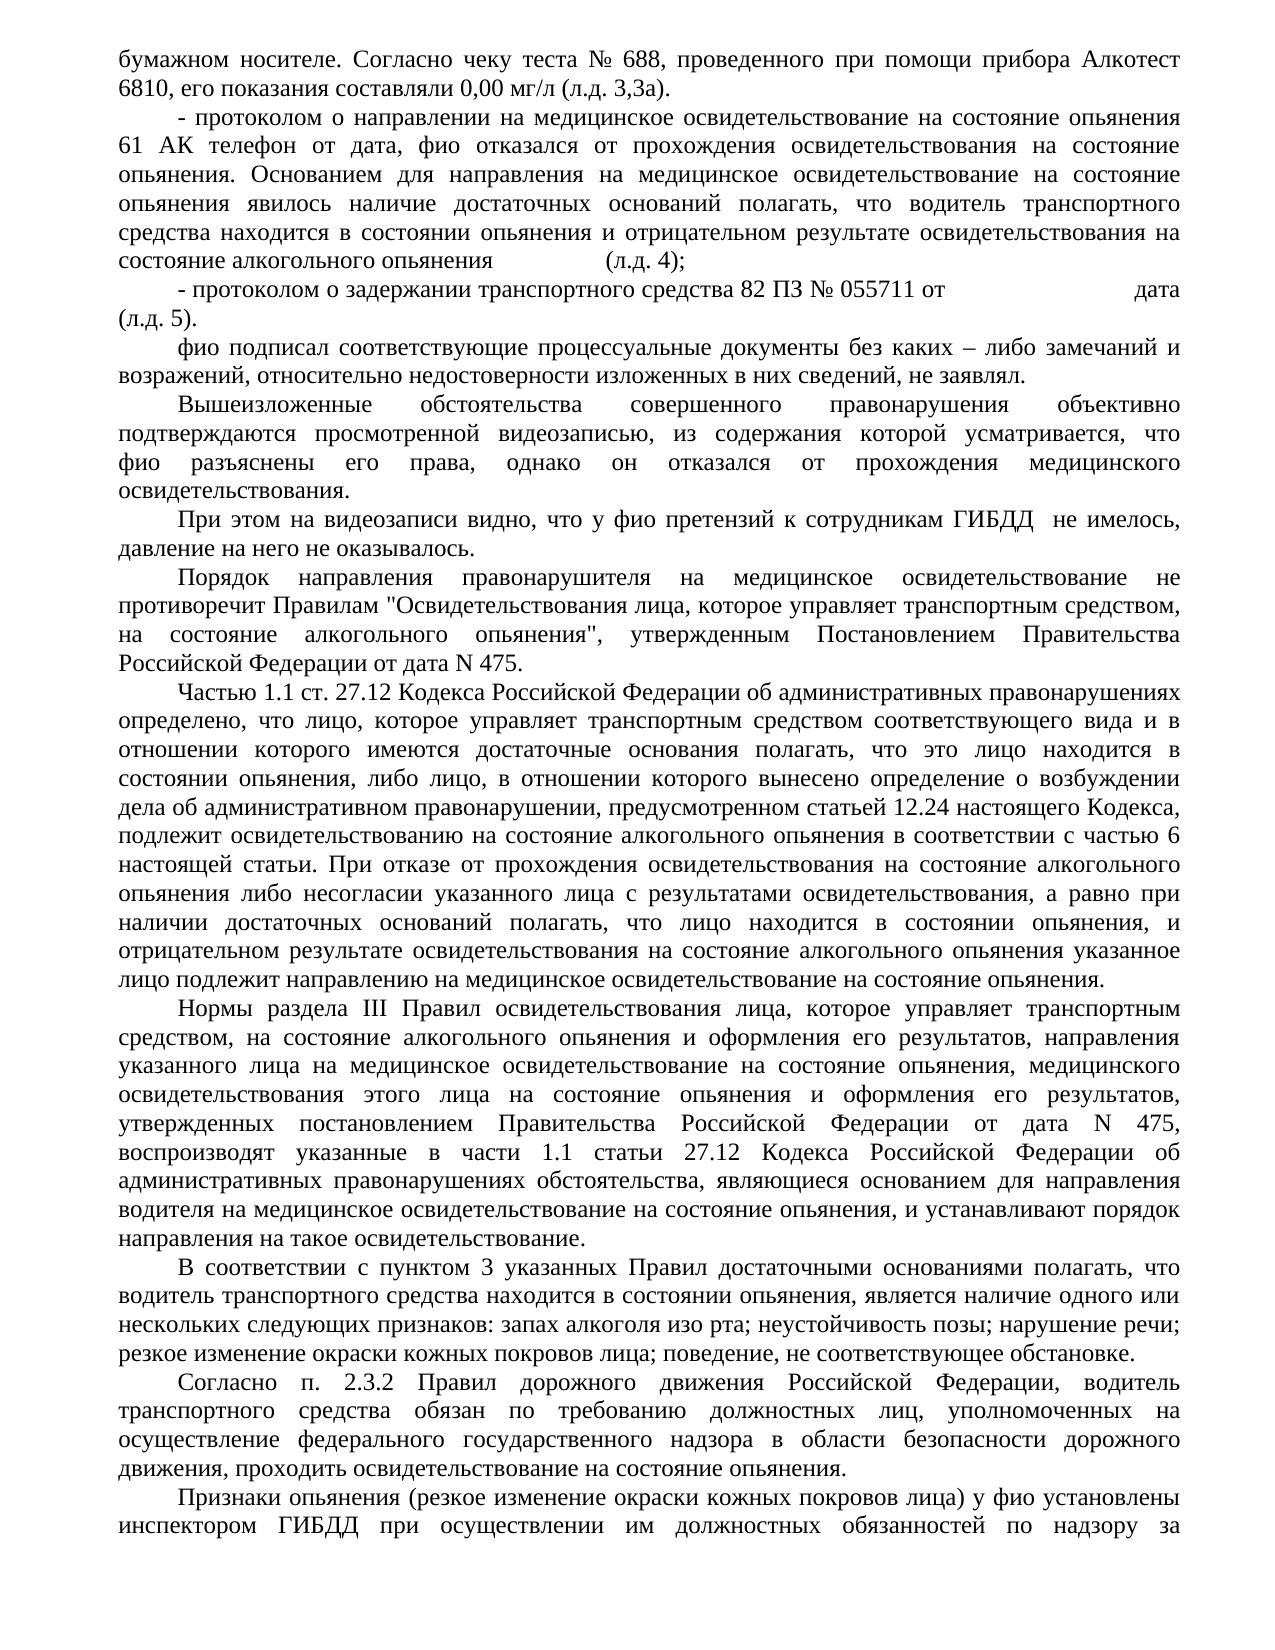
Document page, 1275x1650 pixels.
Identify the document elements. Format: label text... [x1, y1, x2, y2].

text Согласно п. 2.3.2 Правил дорожного движения Российской Федерации, водитель транспортного средства обязан по требованию должностных лиц, уполномоченных на осуществление федерального государственного надзора в области безопасности дорожного движения, проходить освидетельствование на состояние опьянения. [118, 1367, 1181, 1482]
text Нормы раздела III Правил освидетельствования лица, которое управляет транспортным средством, на состояние алкогольного опьянения и оформления его результатов, направления указанного лица на медицинское освидетельствование на состояние опьянения, медицинского освидетельствования этого лица на состояние опьянения и оформления его результатов, утвержденных постановлением Правительства Российской Федерации от дата N 475, воспроизводят указанные в части 1.1 статьи 27.12 Кодекса Российской Федерации об административных правонарушениях обстоятельства, являющиеся основанием для направления водителя на медицинское освидетельствование на состояние опьянения, и устанавливают порядок направления на такое освидетельствование. [118, 993, 1181, 1252]
text - протоколом о задержании транспортного средства 82 ПЗ № 055711 от дата (л.д. 5). [118, 274, 1181, 332]
text В соответствии с пунктом 3 указанных Правил достаточными основаниями полагать, что водитель транспортного средства находится в состоянии опьянения, является наличие одного или нескольких следующих признаков: запах алкоголя изо рта; неустойчивость позы; нарушение речи; резкое изменение окраски кожных покровов лица; поведение, не соответствующее обстановке. [118, 1252, 1181, 1367]
text При этом на видеозаписи видно, что у фио претензий к сотрудникам ГИБДД не имелось, давление на него не оказывалось. [118, 504, 1181, 562]
text - протоколом о направлении на медицинское освидетельствование на состояние опьянения 61 АК телефон от дата, фио отказался от прохождения освидетельствования на состояние опьянения. Основанием для направления на медицинское освидетельствование на состояние опьянения явилось наличие достаточных оснований полагать, что водитель транспортного средства находится в состоянии опьянения и отрицательном результате освидетельствования на состояние алкогольного опьянения (л.д. 4); [118, 102, 1181, 274]
text Частью 1.1 ст. 27.12 Кодекса Российской Федерации об административных правонарушениях определено, что лицо, которое управляет транспортным средством соответствующего вида и в отношении которого имеются достаточные основания полагать, что это лицо находится в состоянии опьянения, либо лицо, в отношении которого вынесено определение о возбуждении дела об административном правонарушении, предусмотренном статьей 12.24 настоящего Кодекса, подлежит освидетельствованию на состояние алкогольного опьянения в соответствии с частью 6 настоящей статьи. При отказе от прохождения освидетельствования на состояние алкогольного опьянения либо несогласии указанного лица с результатами освидетельствования, а равно при наличии достаточных оснований полагать, что лицо находится в состоянии опьянения, и отрицательном результате освидетельствования на состояние алкогольного опьянения указанное лицо подлежит направлению на медицинское освидетельствование на состояние опьянения. [118, 677, 1181, 993]
text Порядок направления правонарушителя на медицинское освидетельствование не противоречит Правилам "Освидетельствования лица, которое управляет транспортным средством, на состояние алкогольного опьянения", утвержденным Постановлением Правительства Российской Федерации от дата N 475. [118, 562, 1181, 677]
text фио подписал соответствующие процессуальные документы без каких – либо замечаний и возражений, относительно недостоверности изложенных в них сведений, не заявлял. [118, 332, 1181, 389]
text Вышеизложенные обстоятельства совершенного правонарушения объективно подтверждаются просмотренной видеозаписью, из содержания которой усматривается, что фио разъяснены его права, однако он отказался от прохождения медицинского освидетельствования. [118, 389, 1181, 504]
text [118, 44, 1181, 102]
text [118, 1482, 1181, 1539]
